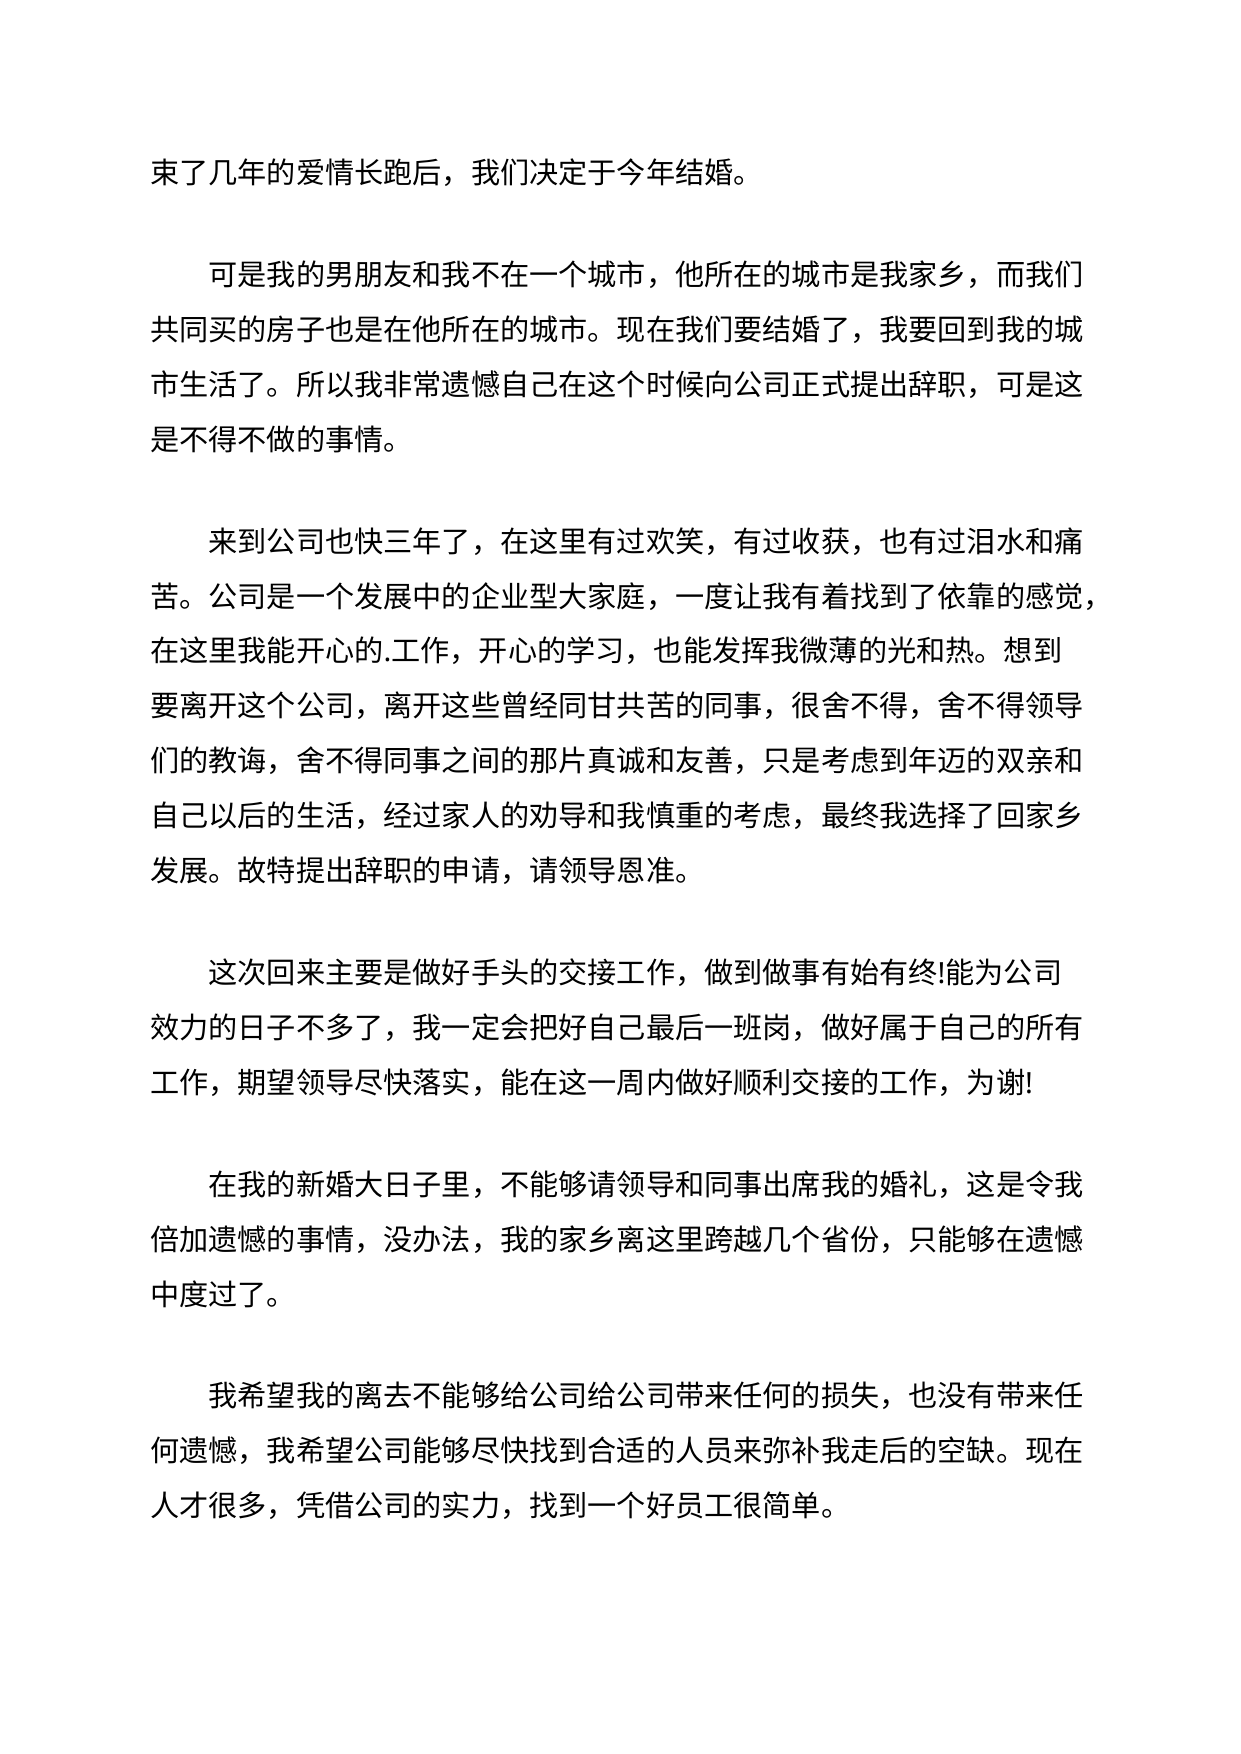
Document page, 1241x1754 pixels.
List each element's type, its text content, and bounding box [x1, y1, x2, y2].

text 可是我的男朋友和我不在一个城市，他所在的城市是我家乡，而我们共同买的房子也是在他所在的城市。现在我们要结婚了，我要回到我的城市生活了。所以我非常遗憾自己在这个时候向公司正式提出辞职，可是这是不得不做的事情。 [150, 252, 1090, 459]
text 来到公司也快三年了，在这里有过欢笑，有过收获，也有过泪水和痛苦。公司是一个发展中的企业型大家庭，一度让我有着找到了依靠的感觉，在这里我能开心的.工作，开心的学习，也能发挥我微薄的光和热。想到要离开这个公司，离开这些曾经同甘共苦的同事，很舍不得，舍不得领导们的教诲，舍不得同事之间的那片真诚和友善，只是考虑到年迈的双亲和自己以后的生活，经过家人的劝导和我慎重的考虑，最终我选择了回家乡发展。故特提出辞职的申请，请领导恩准。 [150, 518, 1090, 890]
text 我希望我的离去不能够给公司给公司带来任何的损失，也没有带来任何遗憾，我希望公司能够尽快找到合适的人员来弥补我走后的空缺。现在人才很多，凭借公司的实力，找到一个好员工很简单。 [150, 1373, 1090, 1525]
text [150, 150, 1090, 192]
text 这次回来主要是做好手头的交接工作，做到做事有始有终!能为公司效力的日子不多了，我一定会把好自己最后一班岗，做好属于自己的所有工作，期望领导尽快落实，能在这一周内做好顺利交接的工作，为谢! [150, 949, 1090, 1102]
text 在我的新婚大日子里，不能够请领导和同事出席我的婚礼，这是令我倍加遗憾的事情，没办法，我的家乡离这里跨越几个省份，只能够在遗憾中度过了。 [150, 1161, 1090, 1313]
